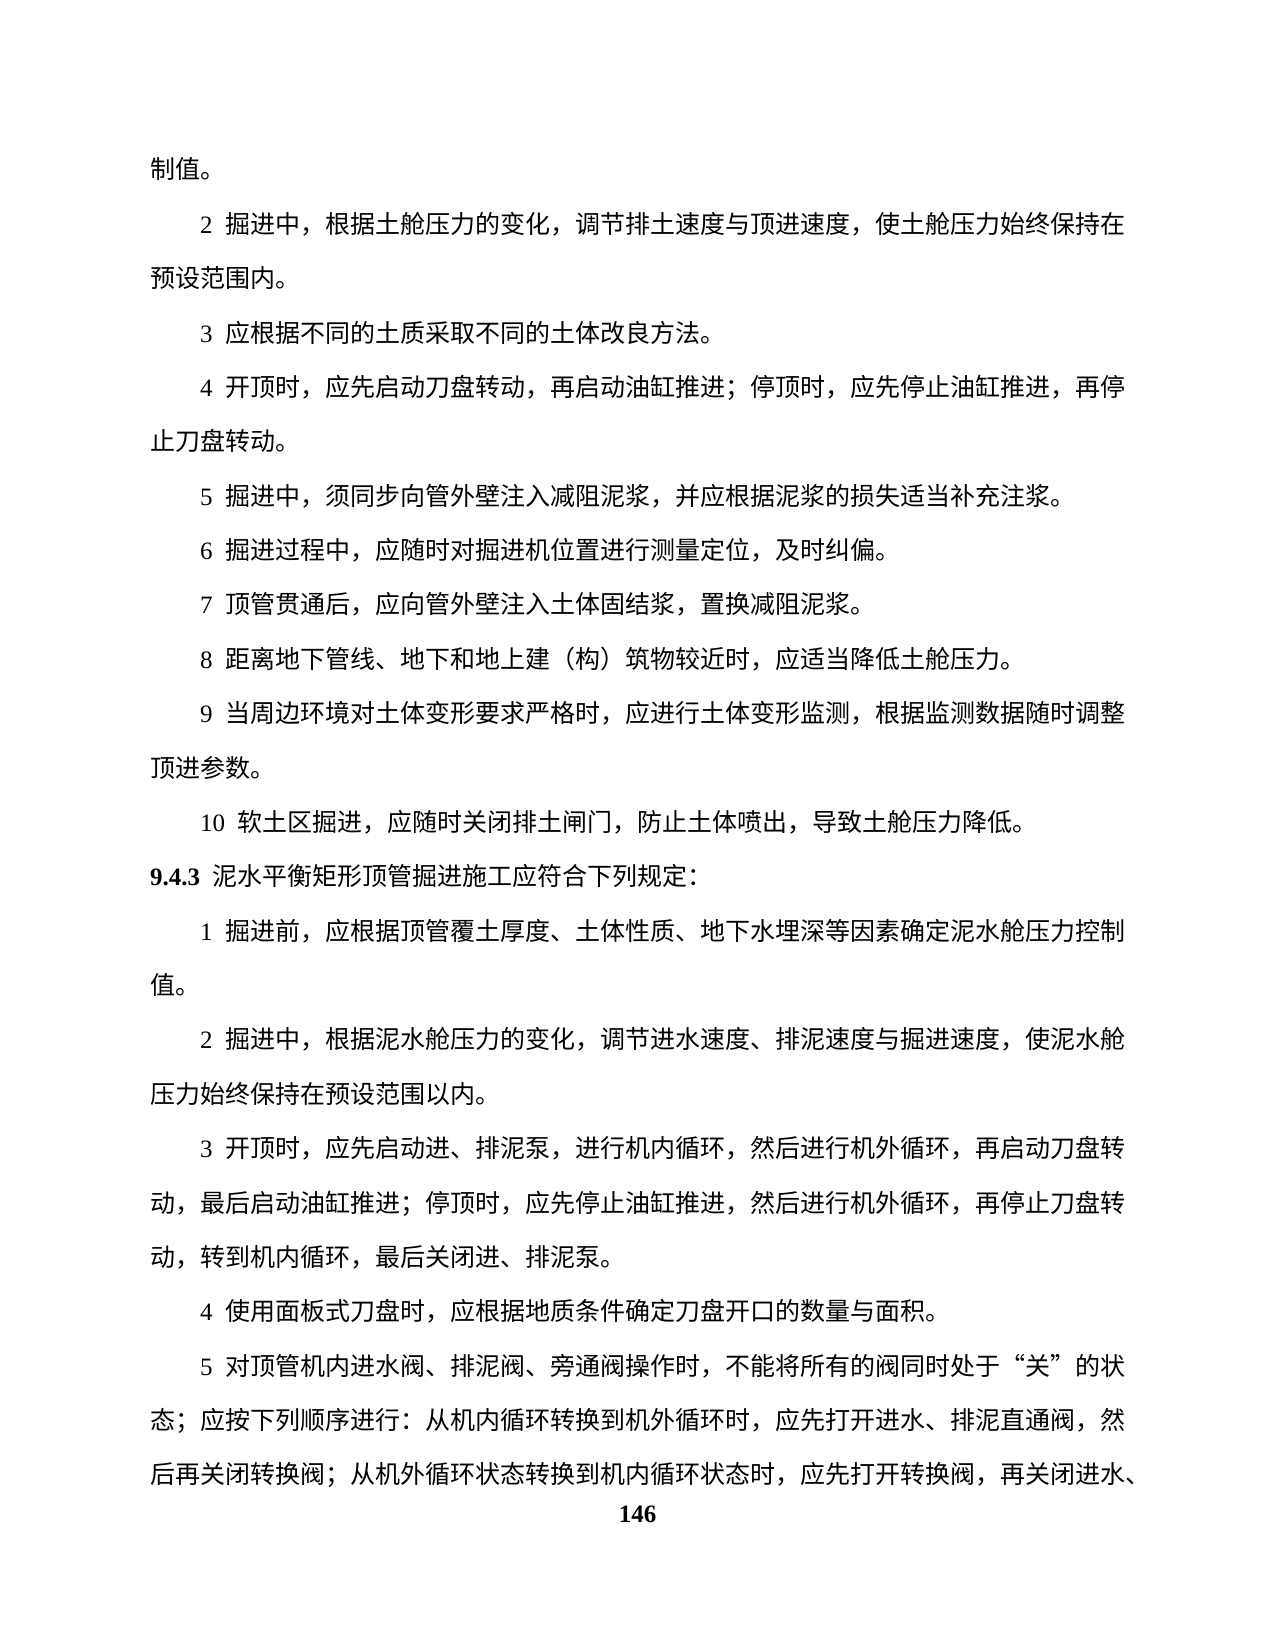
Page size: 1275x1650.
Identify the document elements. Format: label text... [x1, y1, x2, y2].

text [150, 1346, 1125, 1491]
text 5 掘进中，须同步向管外壁注入减阻泥浆，并应根据泥浆的损失适当补充注浆。 [150, 476, 1125, 512]
text 10 软土区掘进，应随时关闭排土闸门，防止土体喷出，导致土舱压力降低。 [150, 802, 1125, 839]
text 3 开顶时，应先启动进、排泥泵，进行机内循环，然后进行机外循环，再启动刀盘转动，最后启动油缸推进；停顶时，应先停止油缸推进，然后进行机外循环，再停止刀盘转动，转到机内循环，最后关闭进、排泥泵。 [150, 1129, 1125, 1274]
text 9 当周边环境对土体变形要求严格时，应进行土体变形监测，根据监测数据随时调整顶进参数。 [150, 694, 1125, 784]
text 8 距离地下管线、地下和地上建（构）筑物较近时，应适当降低土舱压力。 [150, 639, 1125, 676]
text 7 顶管贯通后，应向管外壁注入土体固结浆，置换减阻泥浆。 [150, 585, 1125, 621]
text 3 应根据不同的土质采取不同的土体改良方法。 [150, 313, 1125, 349]
text 4 开顶时，应先启动刀盘转动，再启动油缸推进；停顶时，应先停止油缸推进，再停止刀盘转动。 [150, 367, 1125, 458]
text 1 掘进前，应根据顶管覆土厚度、土体性质、地下水埋深等因素确定泥水舱压力控制值。 [150, 911, 1125, 1002]
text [150, 150, 1125, 186]
text 2 掘进中，根据泥水舱压力的变化，调节进水速度、排泥速度与掘进速度，使泥水舱压力始终保持在预设范围以内。 [150, 1020, 1125, 1111]
text 4 使用面板式刀盘时，应根据地质条件确定刀盘开口的数量与面积。 [150, 1292, 1125, 1328]
text 9.4.3 泥水平衡矩形顶管掘进施工应符合下列规定： [150, 857, 1125, 893]
text 6 掘进过程中，应随时对掘进机位置进行测量定位，及时纠偏。 [150, 531, 1125, 567]
text 2 掘进中，根据土舱压力的变化，调节排土速度与顶进速度，使土舱压力始终保持在预设范围内。 [150, 204, 1125, 295]
